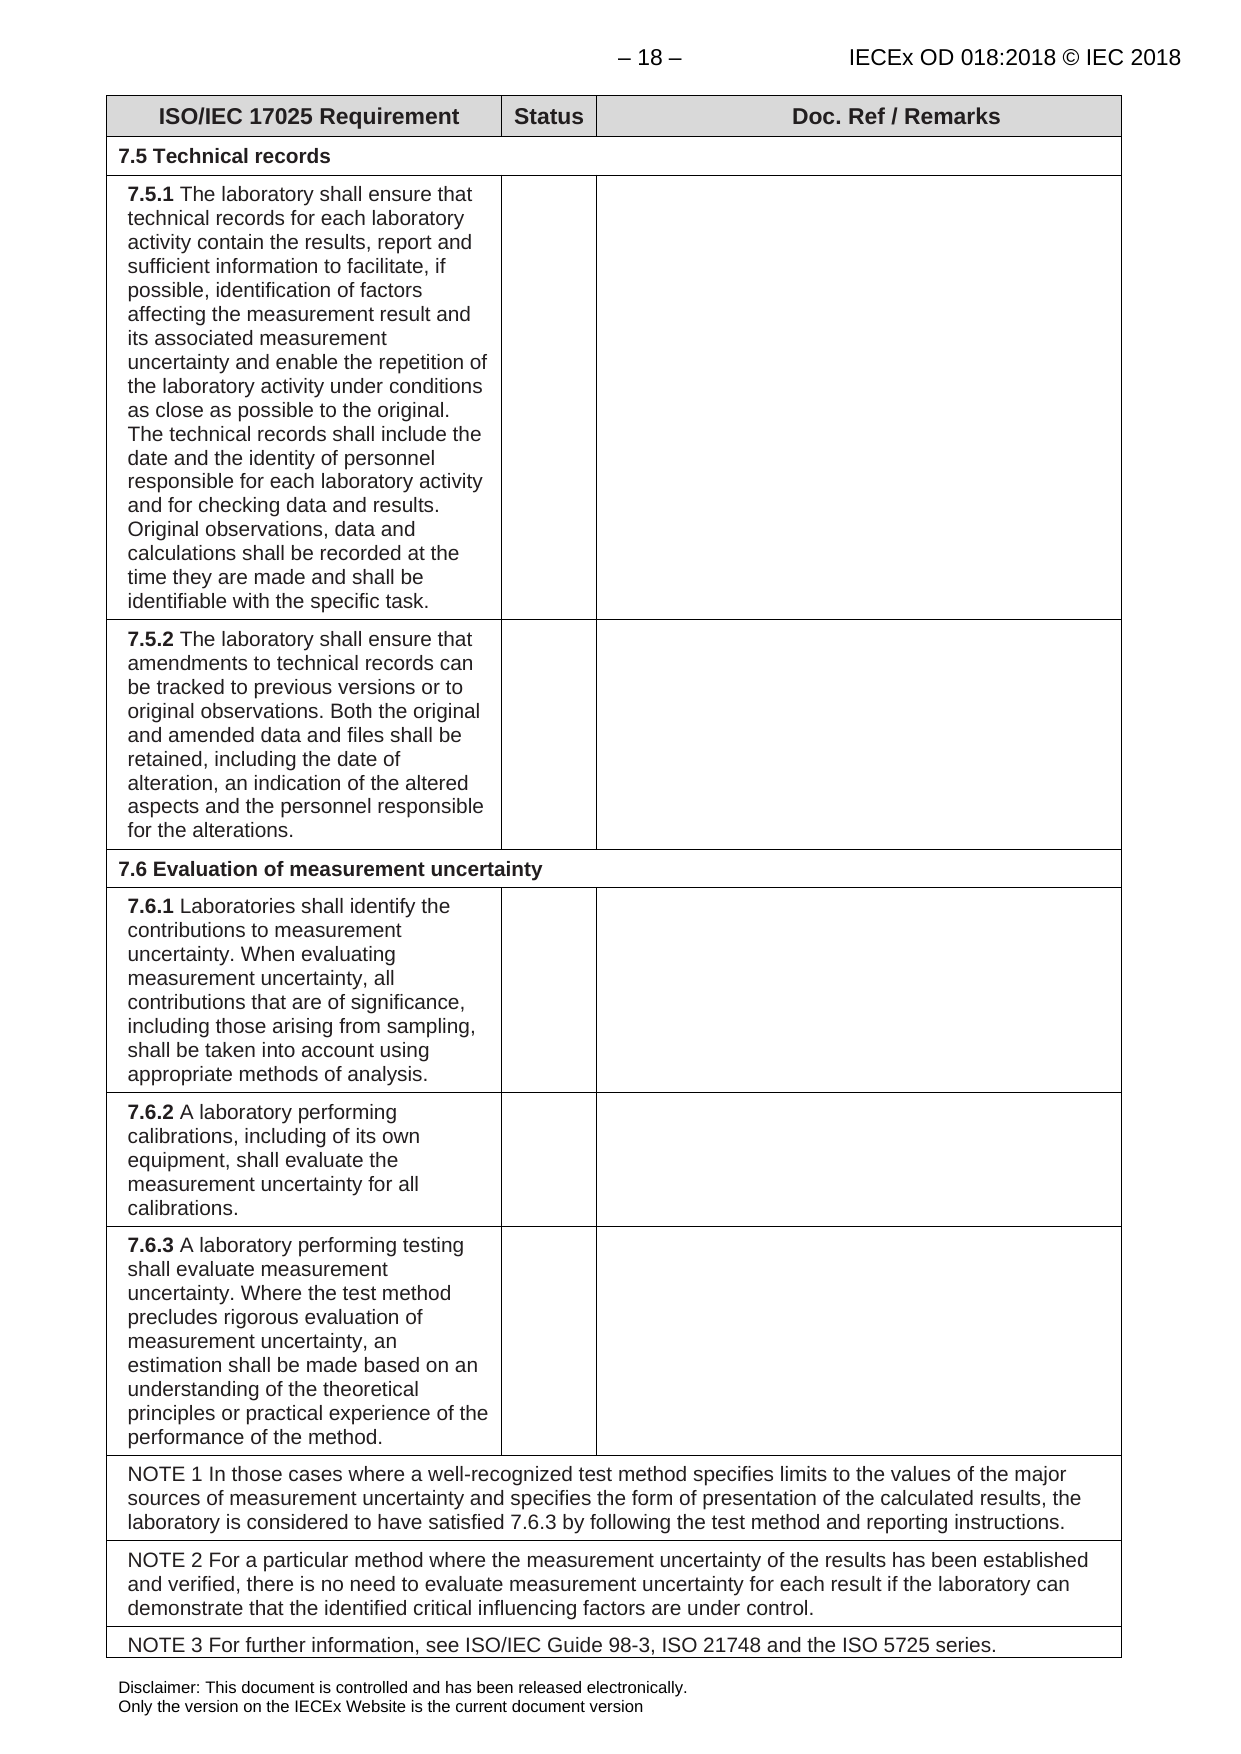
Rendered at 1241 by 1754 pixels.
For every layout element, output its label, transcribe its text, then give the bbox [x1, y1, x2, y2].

table_cell 7.6.3 A laboratory performing testing shall evaluate measurement uncertainty. Where the test method precludes rigorous evaluation of measurement uncertainty, an estimation shall be made based on an understanding of the theoretical principles or practical experience of the performance of the method. [107, 1227, 501, 1455]
table_cell [597, 620, 1121, 848]
table_cell [502, 176, 596, 619]
table_cell NOTE 1 In those cases where a well-recognized test method specifies limits to the values of the major sources of measurement uncertainty and specifies the form of presentation of the calculated results, the laboratory is considered to have satisfied 7.6.3 by following the test method and reporting instructions. [107, 1456, 1121, 1540]
table_cell [502, 1227, 596, 1455]
table_cell [597, 176, 1121, 619]
table_cell 7.6.2 A laboratory performing calibrations, including of its own equipment, shall evaluate the measurement uncertainty for all calibrations. [107, 1093, 501, 1226]
table_cell 7.5.2 The laboratory shall ensure that amendments to technical records can be tracked to previous versions or to original observations. Both the original and amended data and files shall be retained, including the date of alteration, an indication of the altered aspects and the personnel responsible for the alterations. [107, 620, 501, 848]
table_cell 7.5.1 The laboratory shall ensure that technical records for each laboratory activity contain the results, report and sufficient information to facilitate, if possible, identification of factors affecting the measurement result and its associated measurement uncertainty and enable the repetition of the laboratory activity under conditions as close as possible to the original. The technical records shall include the date and the identity of personnel responsible for each laboratory activity and for checking data and results. Original observations, data and calculations shall be recorded at the time they are made and shall be identifiable with the specific task. [107, 176, 501, 619]
table_cell [502, 620, 596, 848]
table_header Status [502, 96, 596, 136]
table_cell [502, 888, 596, 1092]
table_header Doc. Ref / Remarks [597, 96, 1121, 136]
table_cell 7.6 Evaluation of measurement uncertainty [107, 850, 1121, 887]
table_cell [597, 888, 1121, 1092]
table_cell [597, 1227, 1121, 1455]
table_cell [107, 1627, 1121, 1657]
table_cell NOTE 2 For a particular method where the measurement uncertainty of the results has been established and verified, there is no need to evaluate measurement uncertainty for each result if the laboratory can demonstrate that the identified critical influencing factors are under control. [107, 1541, 1121, 1626]
table_header ISO/IEC 17025 Requirement [107, 96, 501, 136]
table_cell [597, 1093, 1121, 1226]
table_cell [502, 1093, 596, 1226]
table_cell 7.6.1 Laboratories shall identify the contributions to measurement uncertainty. When evaluating measurement uncertainty, all contributions that are of significance, including those arising from sampling, shall be taken into account using appropriate methods of analysis. [107, 888, 501, 1092]
table_cell 7.5 Technical records [107, 137, 1121, 174]
